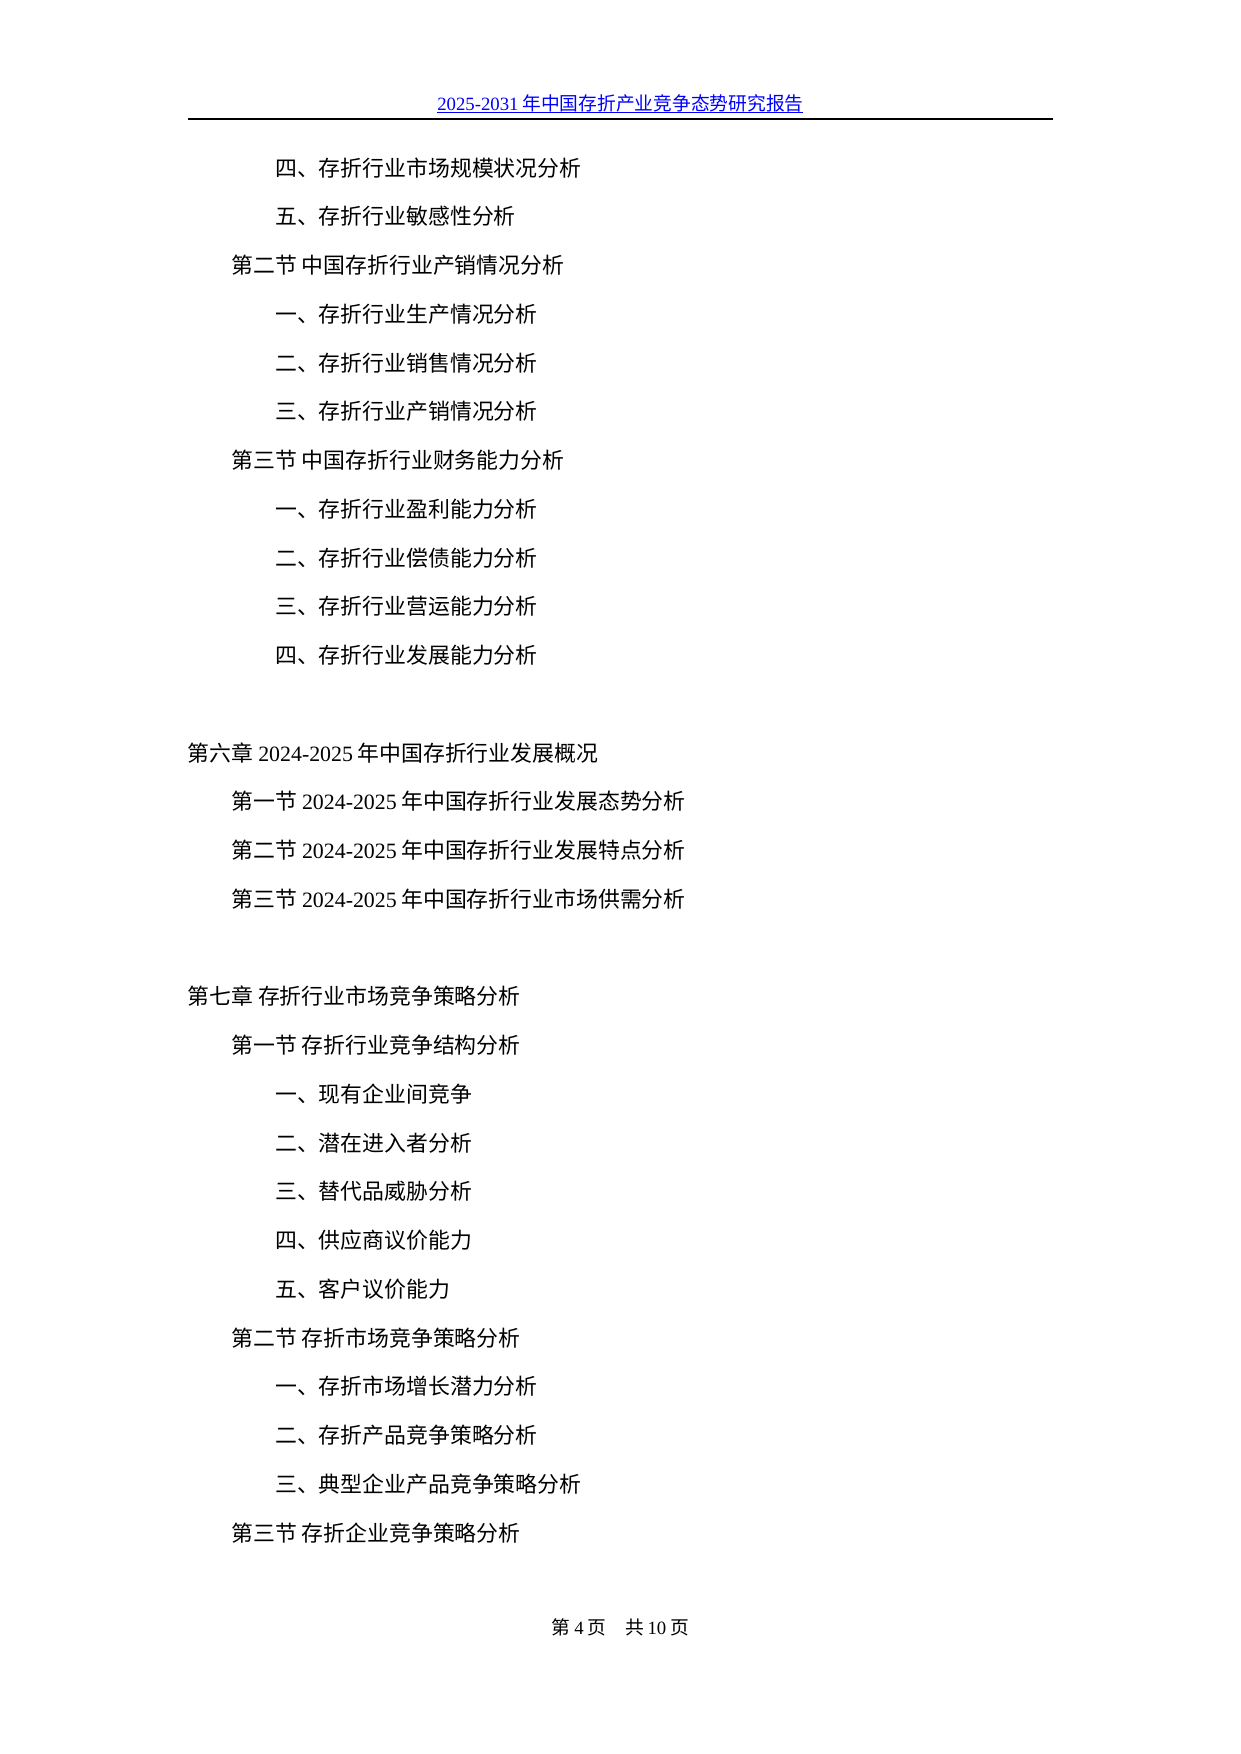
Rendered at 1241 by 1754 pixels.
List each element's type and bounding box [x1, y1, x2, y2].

text [187, 150, 1053, 1548]
